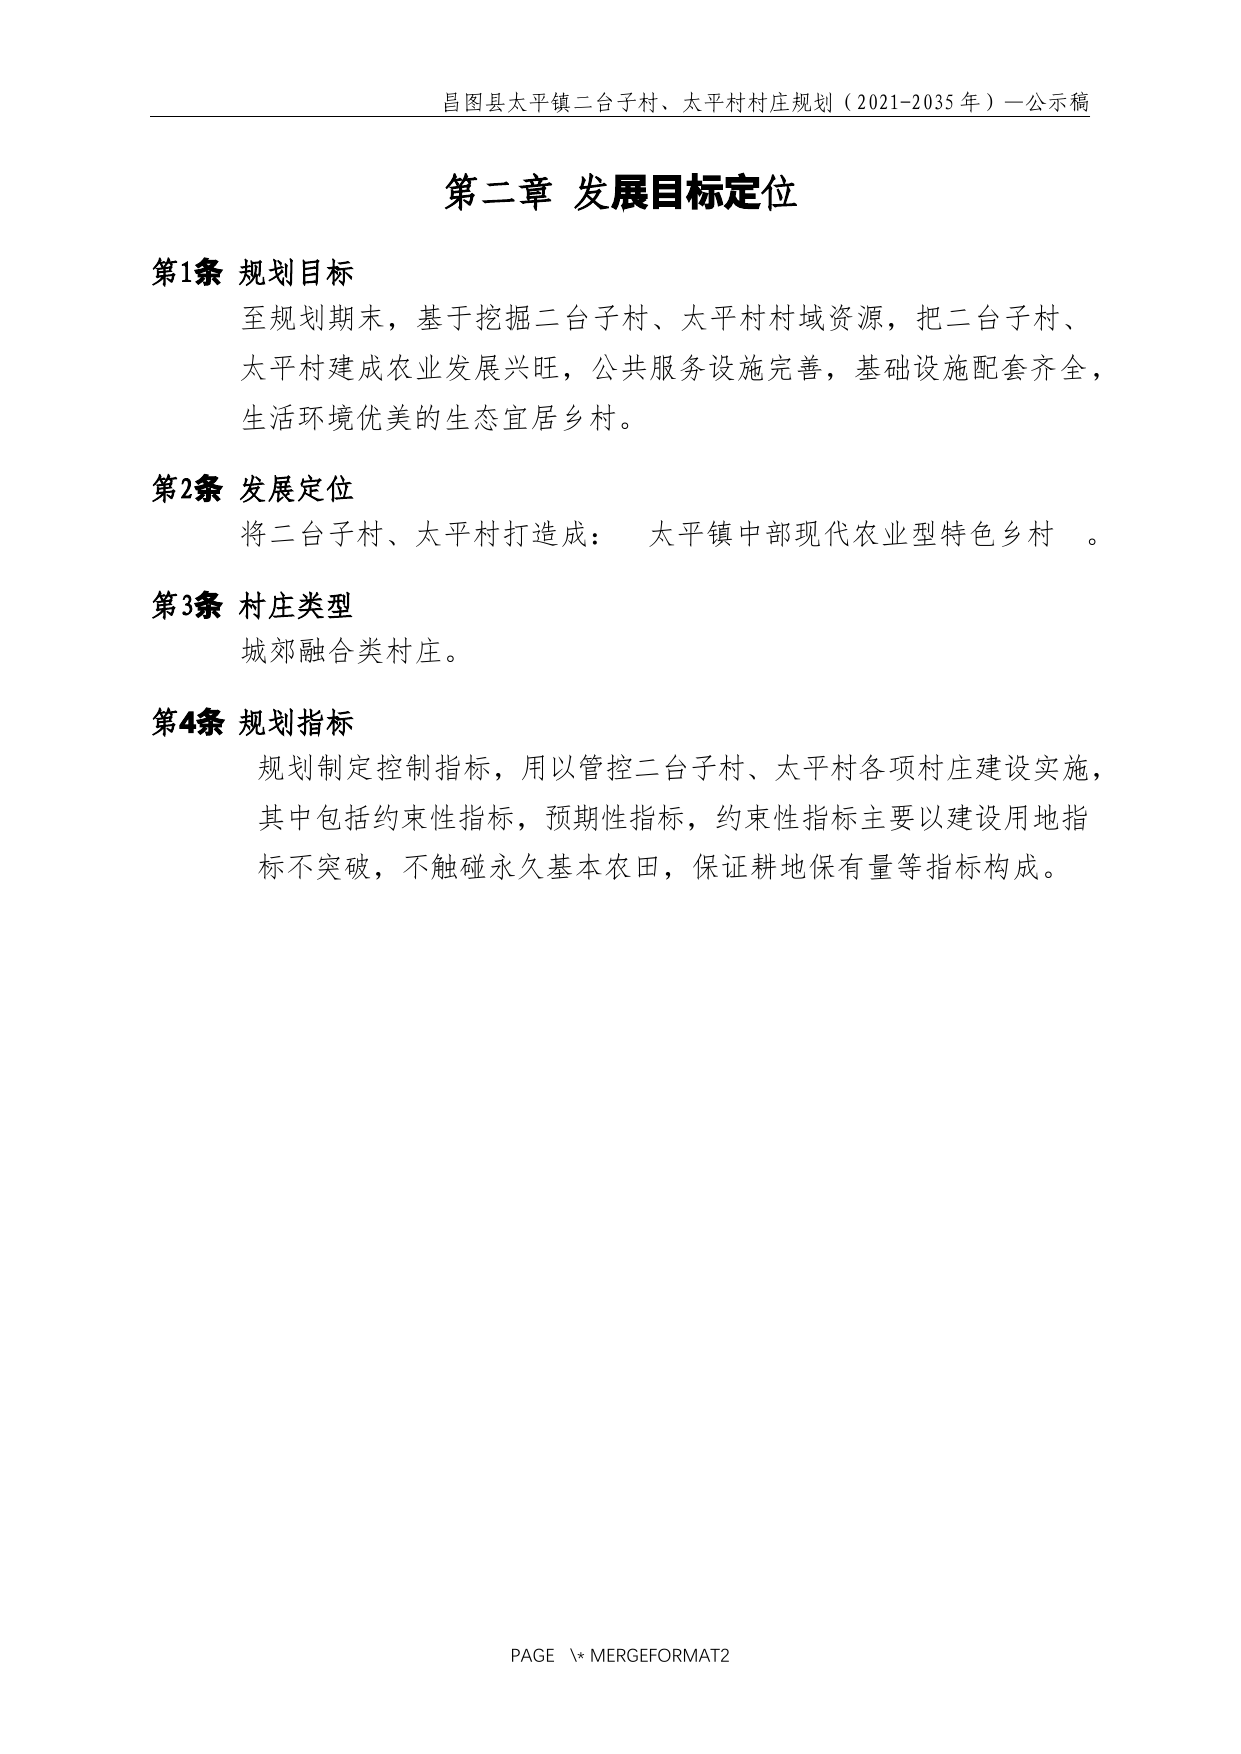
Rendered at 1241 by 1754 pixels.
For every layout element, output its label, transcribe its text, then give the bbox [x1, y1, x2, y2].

text 将二台子村、太平村打造成：“太平镇中部现代农业型特色乡村”。 [239, 523, 1090, 557]
subtitle 发展目标定位 [150, 168, 1090, 211]
subtitle 村庄类型 [150, 594, 1090, 628]
subtitle 规划目标 [150, 261, 1090, 295]
text 城郊融合类村庄。 [239, 640, 1090, 673]
text 至规划期末，基于挖掘二台子村、太平村村域资源，把二台子村、太平村建成农业发展兴旺，公共服务设施完善，基础设施配套齐全，生活环境优美的生态宜居乡村。 [239, 307, 1090, 440]
subtitle 发展定位 [150, 478, 1090, 511]
text 规划制定控制指标，用以管控二台子村、太平村各项村庄建设实施，其中包括约束性指标，预期性指标，约束性指标主要以建设用地指标不突破，不触碰永久基本农田，保证耕地保有量等指标构成。 [256, 757, 1090, 890]
subtitle 规划指标 [150, 711, 1090, 744]
